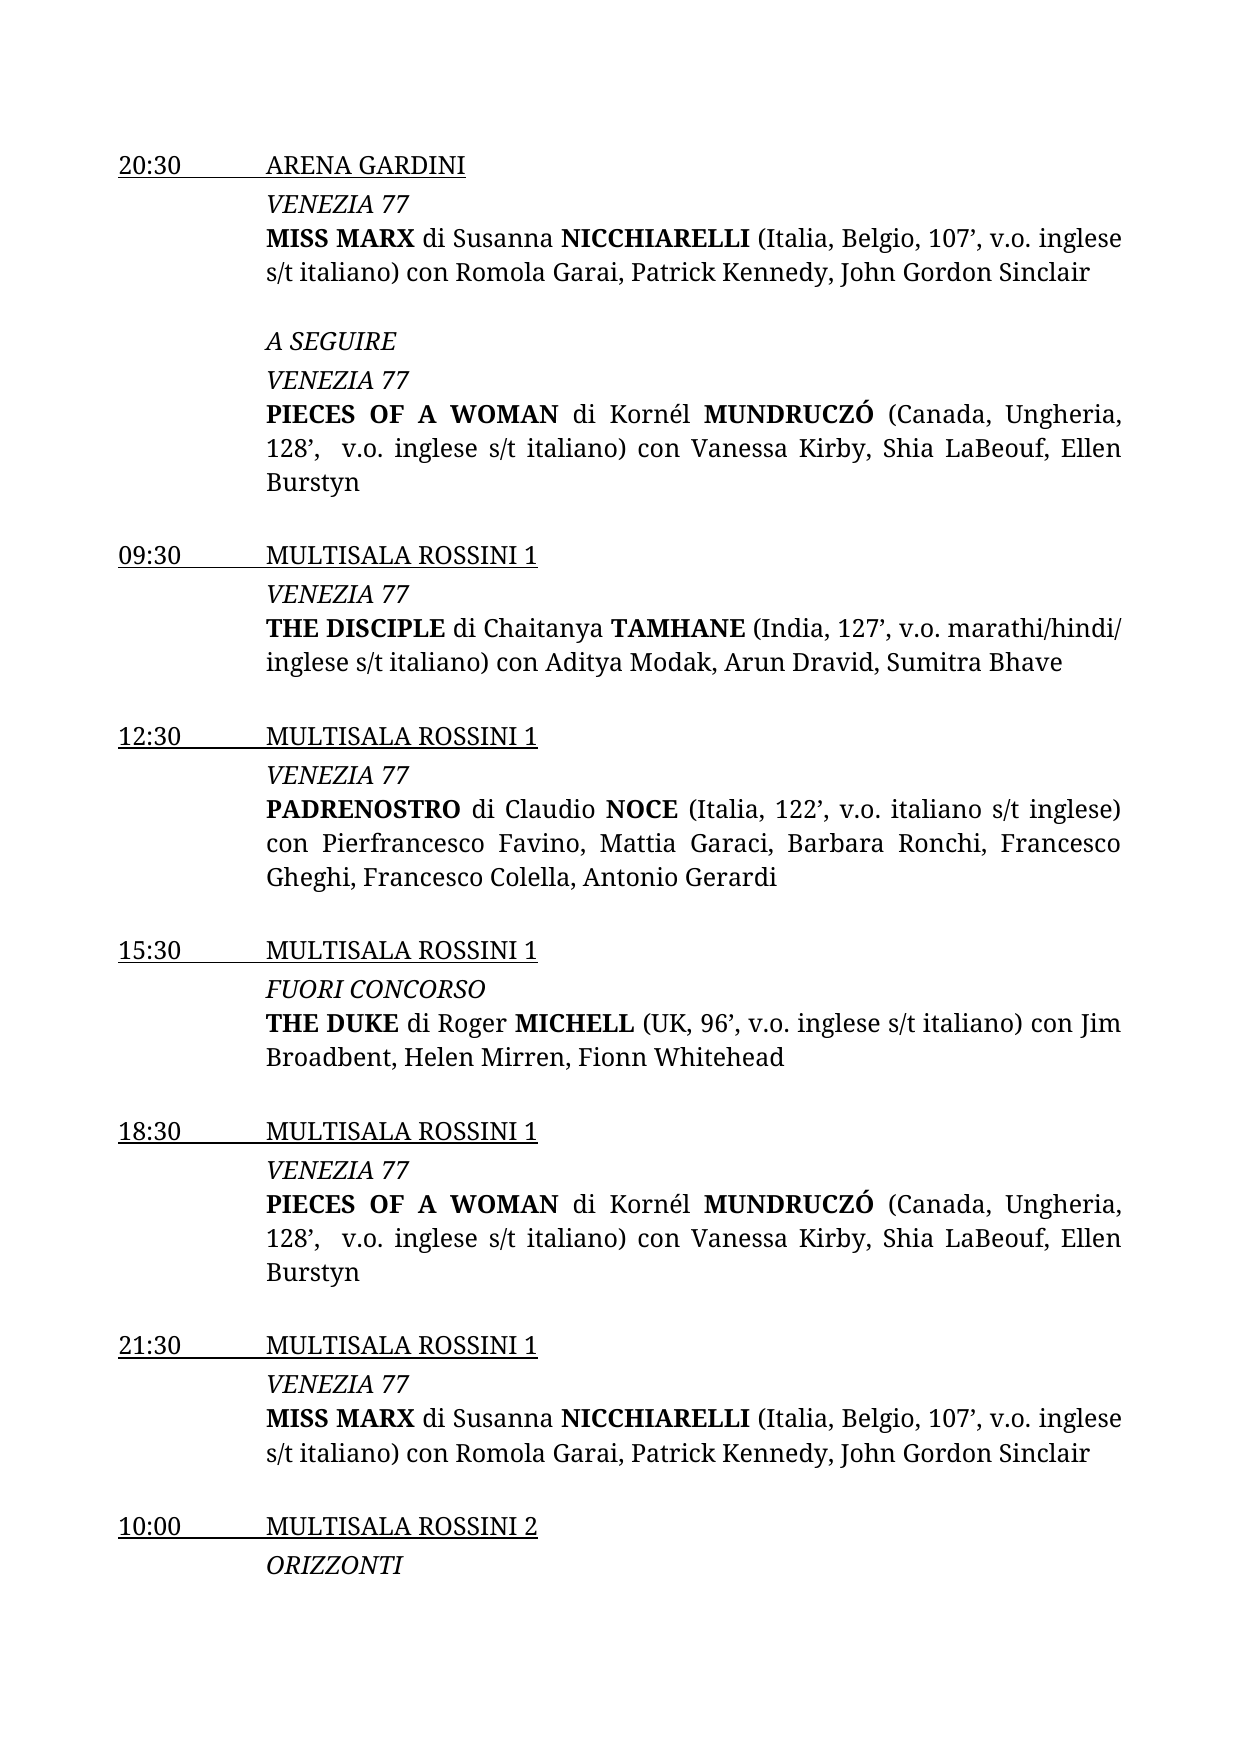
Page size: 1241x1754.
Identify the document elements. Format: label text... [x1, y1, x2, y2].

text THE DUKE di Roger MICHELL (UK, 96’, v.o. inglese s/t italiano) con Jim Broadbent, Helen Mirren, Fionn Whitehead [266, 1006, 1122, 1074]
text VENEZIA 77 [192, 1152, 1122, 1187]
text VENEZIA 77 [192, 187, 1122, 221]
text A SEGUIRE [266, 323, 1122, 357]
text VENEZIA 77 [192, 1367, 1122, 1401]
text 20:30 ARENA GARDINI [118, 148, 1122, 182]
text PADRENOSTRO di Claudio NOCE (Italia, 122’, v.o. italiano s/t inglese) con Pierfrancesco Favino, Mattia Garaci, Barbara Ronchi, Francesco Gheghi, Francesco Colella, Antonio Gerardi [266, 791, 1122, 894]
text THE DISCIPLE di Chaitanya TAMHANE (India, 127’, v.o. marathi/hindi/ inglese s/t italiano) con Aditya Modak, Arun Dravid, Sumitra Bhave [266, 611, 1122, 679]
text 21:30 MULTISALA ROSSINI 1 [118, 1328, 1122, 1362]
text 18:30 MULTISALA ROSSINI 1 [118, 1113, 1122, 1147]
text PIECES OF A WOMAN di Kornél MUNDRUCZÓ (Canada, Ungheria, 128’, v.o. inglese s/t italiano) con Vanessa Kirby, Shia LaBeouf, Ellen Burstyn [266, 1187, 1122, 1289]
text VENEZIA 77 [192, 577, 1122, 611]
text 15:30 MULTISALA ROSSINI 1 [118, 933, 1122, 967]
text VENEZIA 77 [192, 362, 1122, 396]
text FUORI CONCORSO [266, 972, 1122, 1006]
text 10:00 MULTISALA ROSSINI 2 [118, 1508, 1122, 1542]
text MISS MARX di Susanna NICCHIARELLI (Italia, Belgio, 107’, v.o. inglese s/t italiano) con Romola Garai, Patrick Kennedy, John Gordon Sinclair [266, 221, 1122, 289]
text 09:30 MULTISALA ROSSINI 1 [118, 538, 1122, 572]
text 12:30 MULTISALA ROSSINI 1 [118, 718, 1122, 752]
text VENEZIA 77 [192, 757, 1122, 791]
text MISS MARX di Susanna NICCHIARELLI (Italia, Belgio, 107’, v.o. inglese s/t italiano) con Romola Garai, Patrick Kennedy, John Gordon Sinclair [266, 1401, 1122, 1469]
text PIECES OF A WOMAN di Kornél MUNDRUCZÓ (Canada, Ungheria, 128’, v.o. inglese s/t italiano) con Vanessa Kirby, Shia LaBeouf, Ellen Burstyn [266, 396, 1122, 498]
text ORIZZONTI [266, 1548, 1122, 1582]
